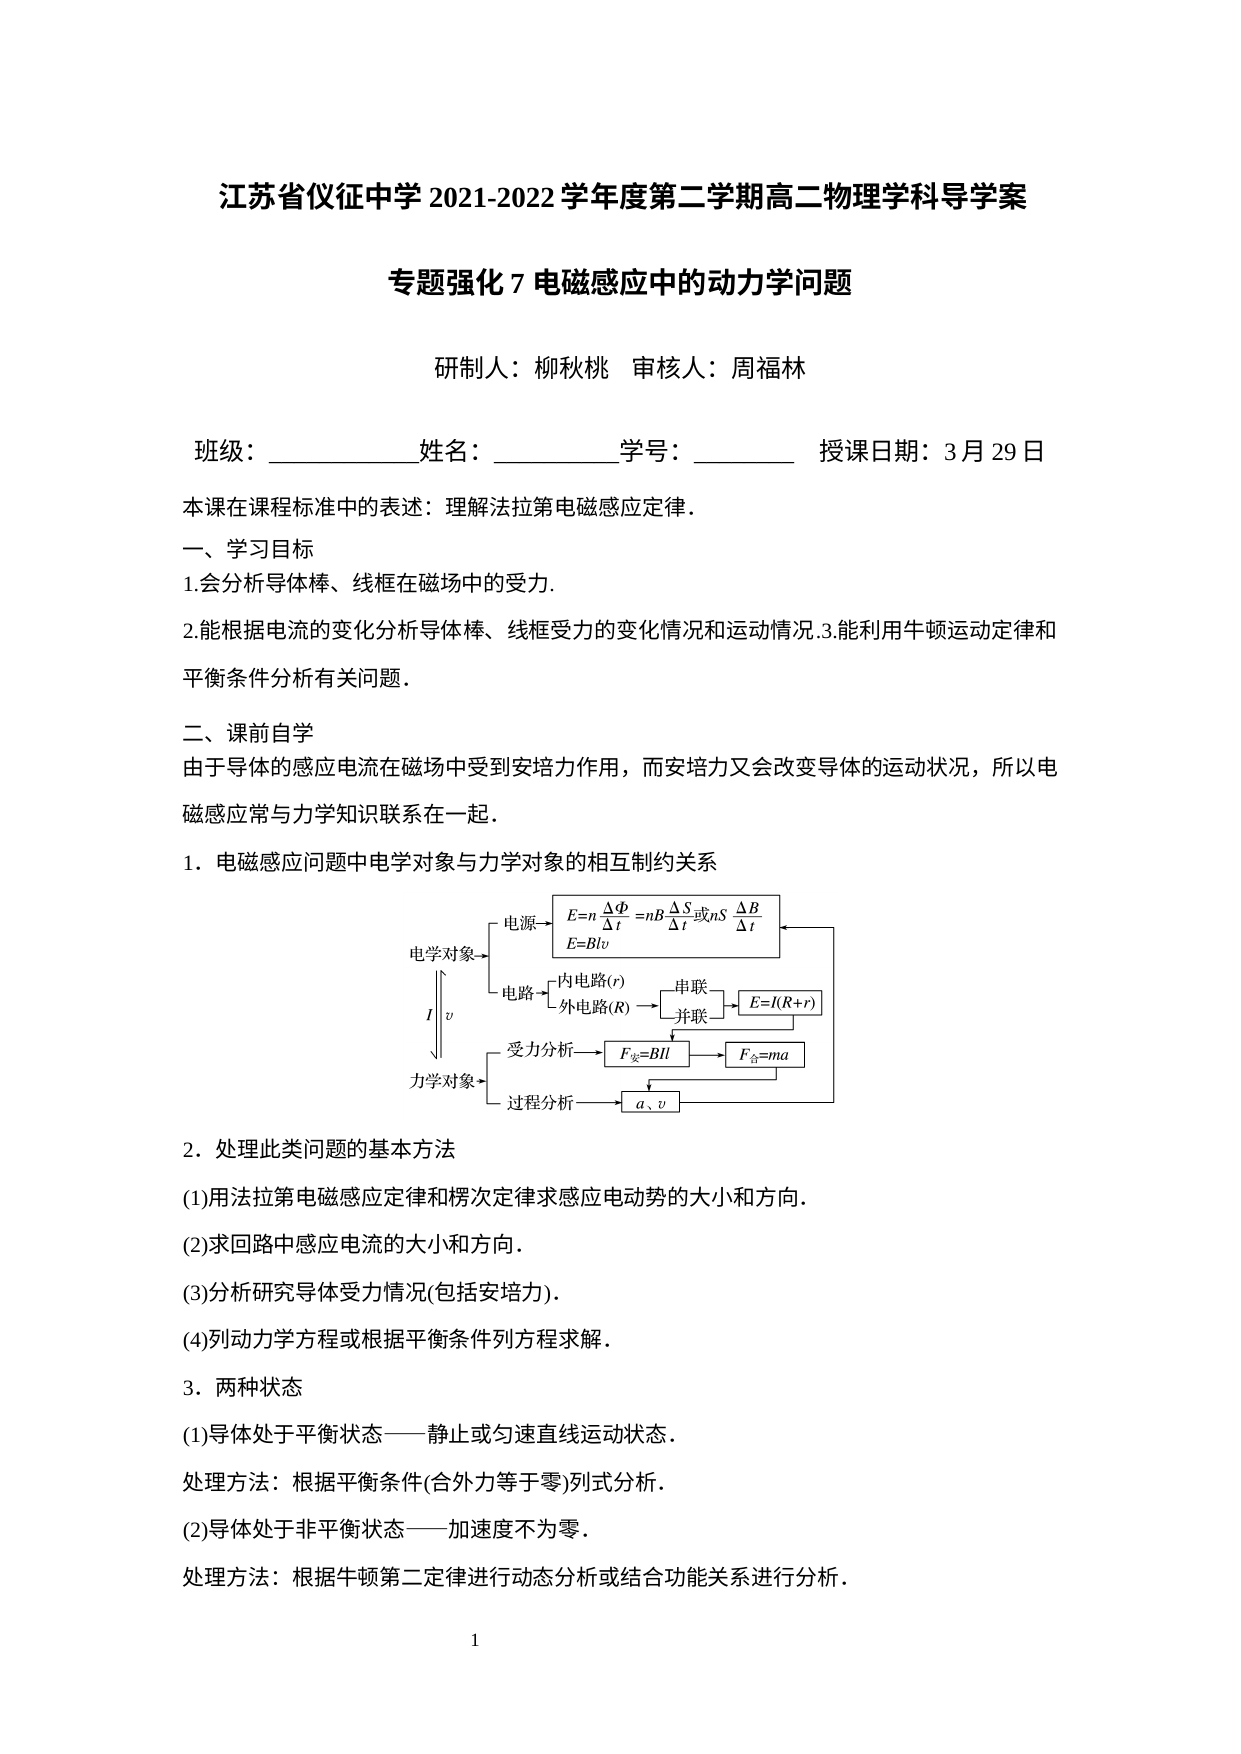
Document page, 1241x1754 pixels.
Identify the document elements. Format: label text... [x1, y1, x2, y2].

text 处理方法：根据平衡条件(合外力等于零)列式分析． [183, 1465, 1058, 1497]
text (2)导体处于非平衡状态——加速度不为零． [183, 1512, 1058, 1544]
text 2．处理此类问题的基本方法 [183, 1132, 1058, 1164]
text 一、学习目标 [183, 524, 1058, 566]
text 本课在课程标准中的表述：理解法拉第电磁感应定律． [183, 482, 1058, 524]
text 1．电磁感应问题中电学对象与力学对象的相互制约关系 [183, 845, 1058, 877]
text 1.会分析导体棒、线框在磁场中的受力. [183, 566, 1058, 597]
text 二、课前自学 [183, 708, 1058, 750]
text (2)求回路中感应电流的大小和方向． [183, 1227, 1058, 1259]
picture [403, 892, 837, 1118]
text 专题强化7 电磁感应中的动力学问题 [183, 248, 1058, 313]
text 2.能根据电流的变化分析导体棒、线框受力的变化情况和运动情况.3.能利用牛顿运动定律和平衡条件分析有关问题． [183, 613, 1058, 692]
text 班级：____________姓名：__________学号：________ 授课日期：3月29日 [183, 417, 1058, 482]
text 由于导体的感应电流在磁场中受到安培力作用，而安培力又会改变导体的运动状况，所以电磁感应常与力学知识联系在一起． [183, 750, 1058, 829]
text (4)列动力学方程或根据平衡条件列方程求解． [183, 1322, 1058, 1354]
text (3)分析研究导体受力情况(包括安培力)． [183, 1275, 1058, 1307]
text (1)导体处于平衡状态——静止或匀速直线运动状态． [183, 1417, 1058, 1449]
text 研制人：柳秋桃 审核人：周福林 [183, 334, 1058, 399]
text (1)用法拉第电磁感应定律和楞次定律求感应电动势的大小和方向． [183, 1180, 1058, 1212]
text 处理方法：根据牛顿第二定律进行动态分析或结合功能关系进行分析． [183, 1560, 1058, 1592]
text 江苏省仪征中学2021-2022学年度第二学期高二物理学科导学案 [183, 162, 1058, 227]
text 3．两种状态 [183, 1370, 1058, 1402]
